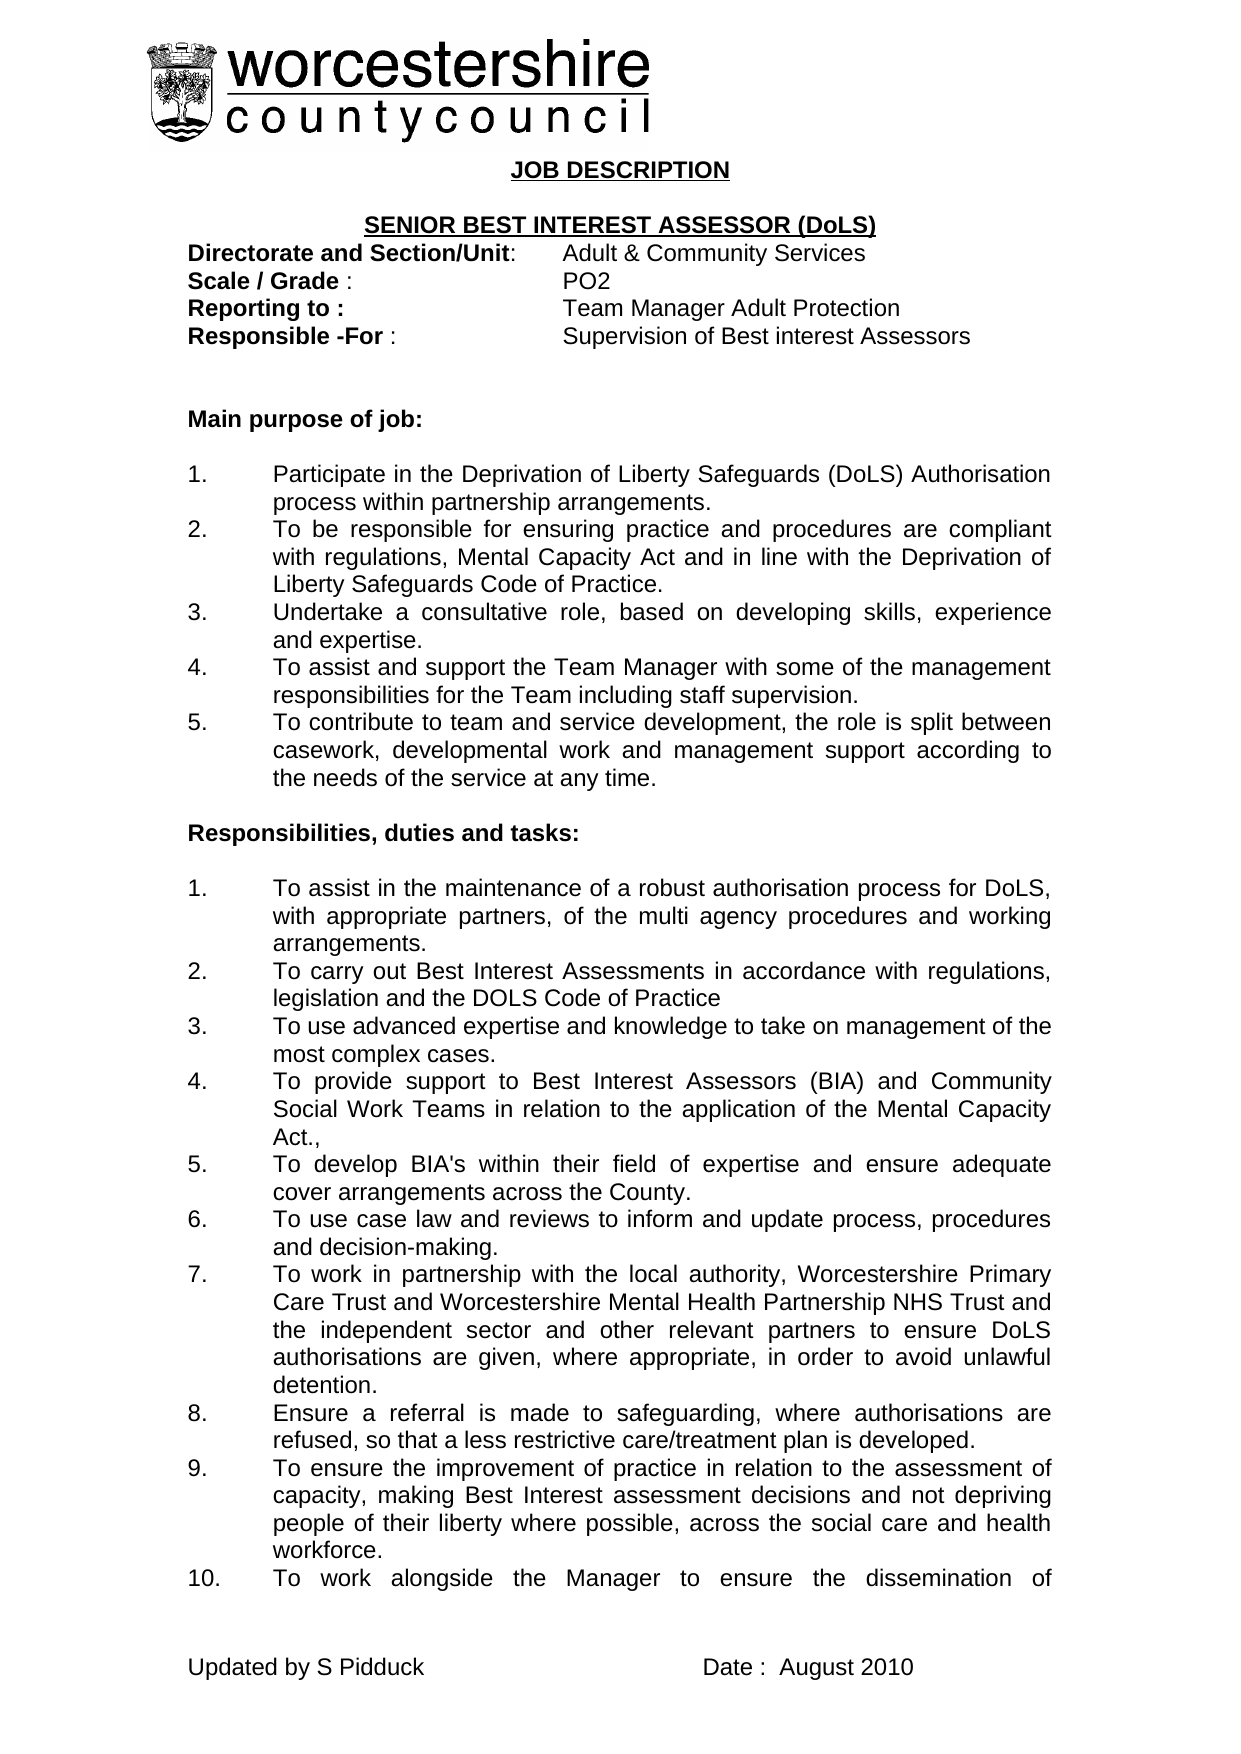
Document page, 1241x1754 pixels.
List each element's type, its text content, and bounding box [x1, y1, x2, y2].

table_cell To contribute to team and service development, the role is split between casework, developmental work and management support according to the needs of the service at any time. [261, 708, 1064, 791]
table_cell 9. [176, 1454, 261, 1564]
text Main purpose of job: [187, 405, 1053, 432]
table_cell To develop BIA's within their field of expertise and ensure adequate cover arrangements across the County. [261, 1150, 1064, 1205]
text Scale / Grade : PO2 [187, 267, 1053, 294]
table_cell 3. [176, 1012, 261, 1067]
table_cell Undertake a consultative role, based on developing skills, experience and expertise. [261, 598, 1064, 653]
table_cell 4. [176, 1067, 261, 1150]
table_cell To ensure the improvement of practice in relation to the assessment of capacity, making Best Interest assessment decisions and not depriving people of their liberty where possible, across the social care and health workforce. [261, 1454, 1064, 1564]
table_cell 2. [176, 957, 261, 1012]
table_cell 6. [176, 1205, 261, 1260]
text Responsibilities, duties and tasks: [187, 819, 1053, 846]
table_header Participate in the Deprivation of Liberty Safeguards (DoLS) Authorisation process within partnership arrangements. [261, 460, 1064, 515]
table_cell 5. [176, 708, 261, 791]
table_cell To use case law and reviews to inform and update process, procedures and decision-making. [261, 1205, 1064, 1260]
table_header 1. [176, 460, 261, 515]
table_cell To work in partnership with the local authority, Worcestershire Primary Care Trust and Worcestershire Mental Health Partnership NHS Trust and the independent sector and other relevant partners to ensure DoLS authorisations are given, where appropriate, in order to avoid unlawful detention. [261, 1260, 1064, 1398]
table_cell 5. [176, 1150, 261, 1205]
text SENIOR BEST INTEREST ASSESSOR (DoLS) [187, 211, 1053, 239]
table_cell 2. [176, 515, 261, 598]
table_cell 8. [176, 1399, 261, 1454]
table_header To assist in the maintenance of a robust authorisation process for DoLS, with appropriate partners, of the multi agency procedures and working arrangements. [261, 874, 1064, 957]
table_cell To be responsible for ensuring practice and procedures are compliant with regulations, Mental Capacity Act and in line with the Deprivation of Liberty Safeguards Code of Practice. [261, 515, 1064, 598]
table_cell 7. [176, 1260, 261, 1398]
table_cell To assist and support the Team Manager with some of the management responsibilities for the Team including staff supervision. [261, 653, 1064, 708]
table_cell To use advanced expertise and knowledge to take on management of the most complex cases. [261, 1012, 1064, 1067]
table_cell 10. [176, 1564, 261, 1592]
picture [146, 39, 649, 157]
table_cell To provide support to Best Interest Assessors (BIA) and Community Social Work Teams in relation to the application of the Mental Capacity Act., [261, 1067, 1064, 1150]
text Responsible -For : Supervision of Best interest Assessors [187, 322, 1053, 349]
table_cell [261, 1564, 1064, 1592]
table_cell Ensure a referral is made to safeguarding, where authorisations are refused, so that a less restrictive care/treatment plan is developed. [261, 1399, 1064, 1454]
table_cell 3. [176, 598, 261, 653]
text Directorate and Section/Unit: Adult & Community Services [187, 239, 1053, 267]
table_header 1. [176, 874, 261, 957]
text JOB DESCRIPTION [187, 150, 1053, 184]
table_cell To carry out Best Interest Assessments in accordance with regulations, legislation and the DOLS Code of Practice [261, 957, 1064, 1012]
table_cell 4. [176, 653, 261, 708]
text Reporting to : Team Manager Adult Protection [187, 294, 1053, 322]
